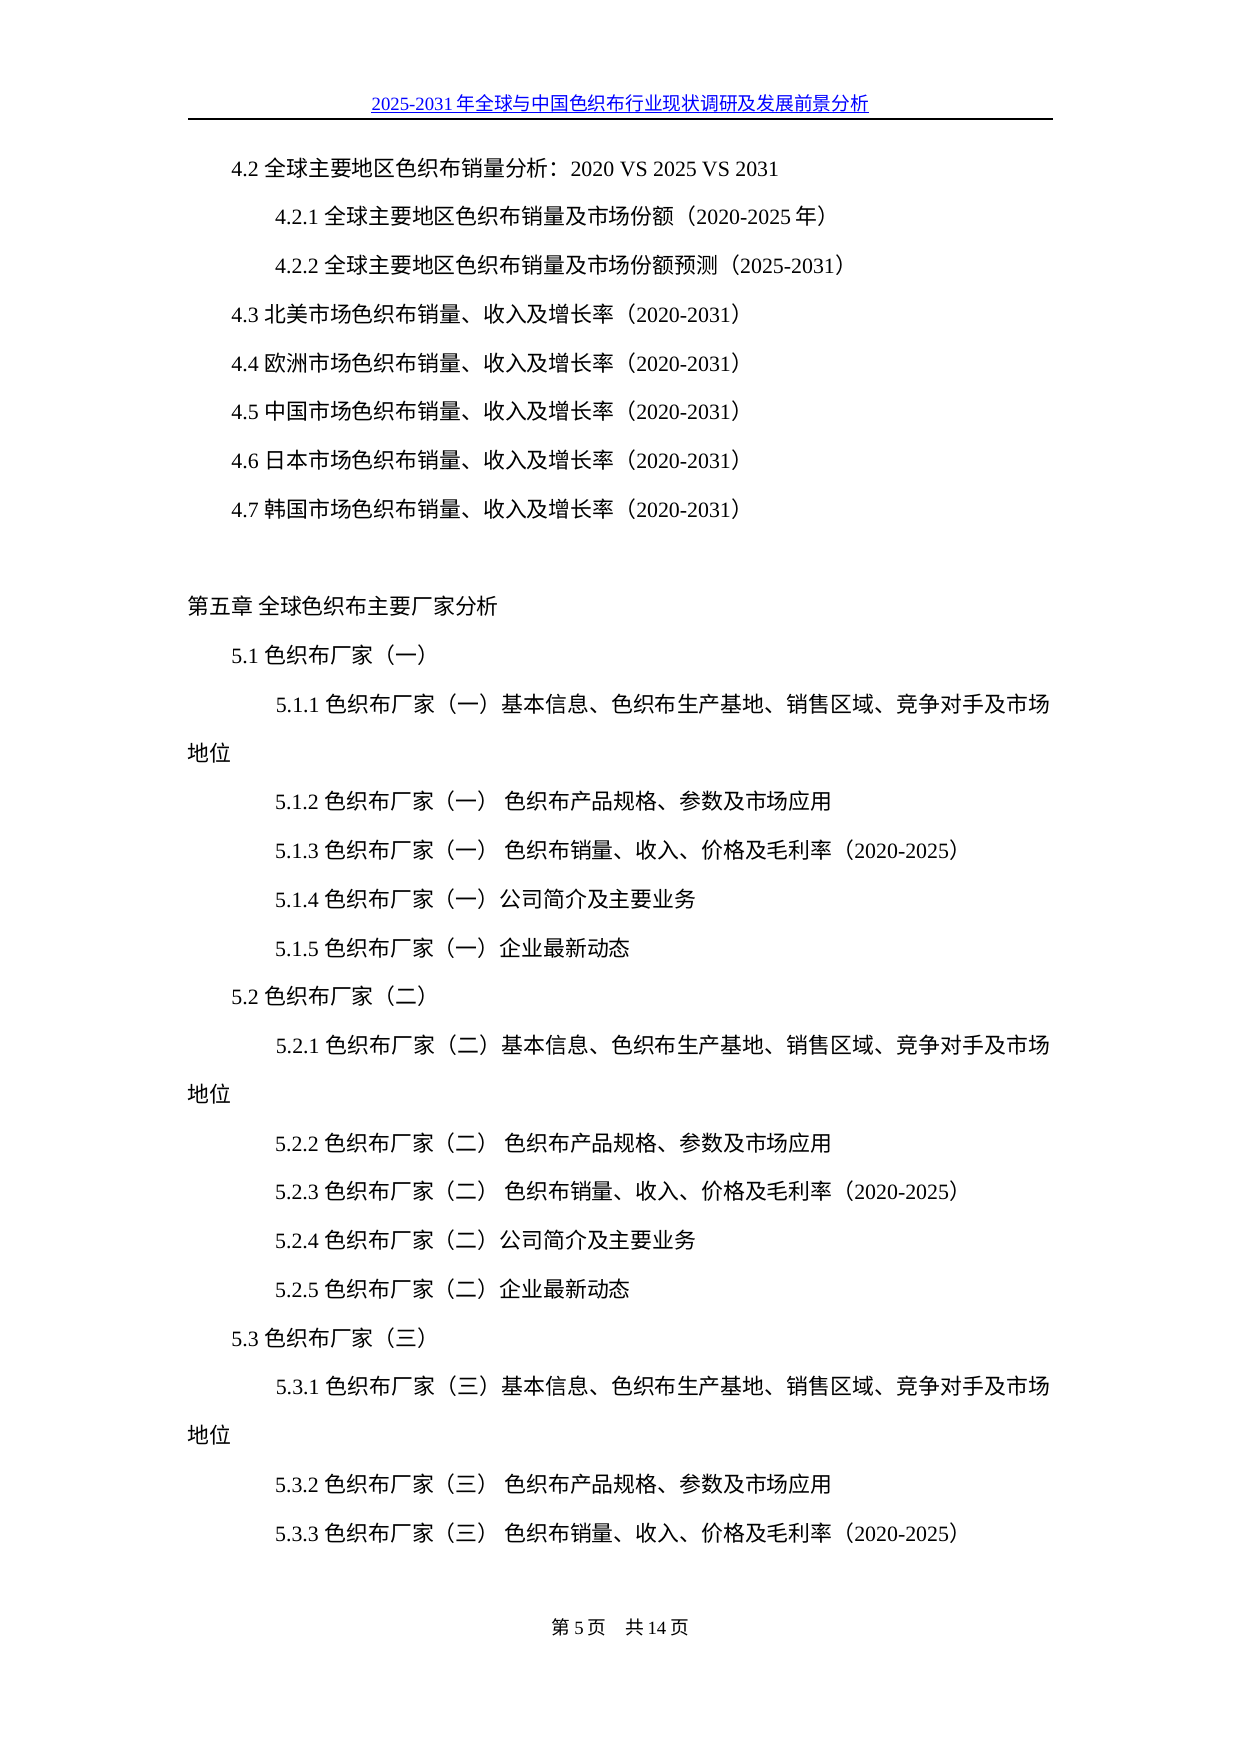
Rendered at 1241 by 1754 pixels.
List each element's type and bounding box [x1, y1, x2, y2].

text [187, 150, 1053, 1548]
